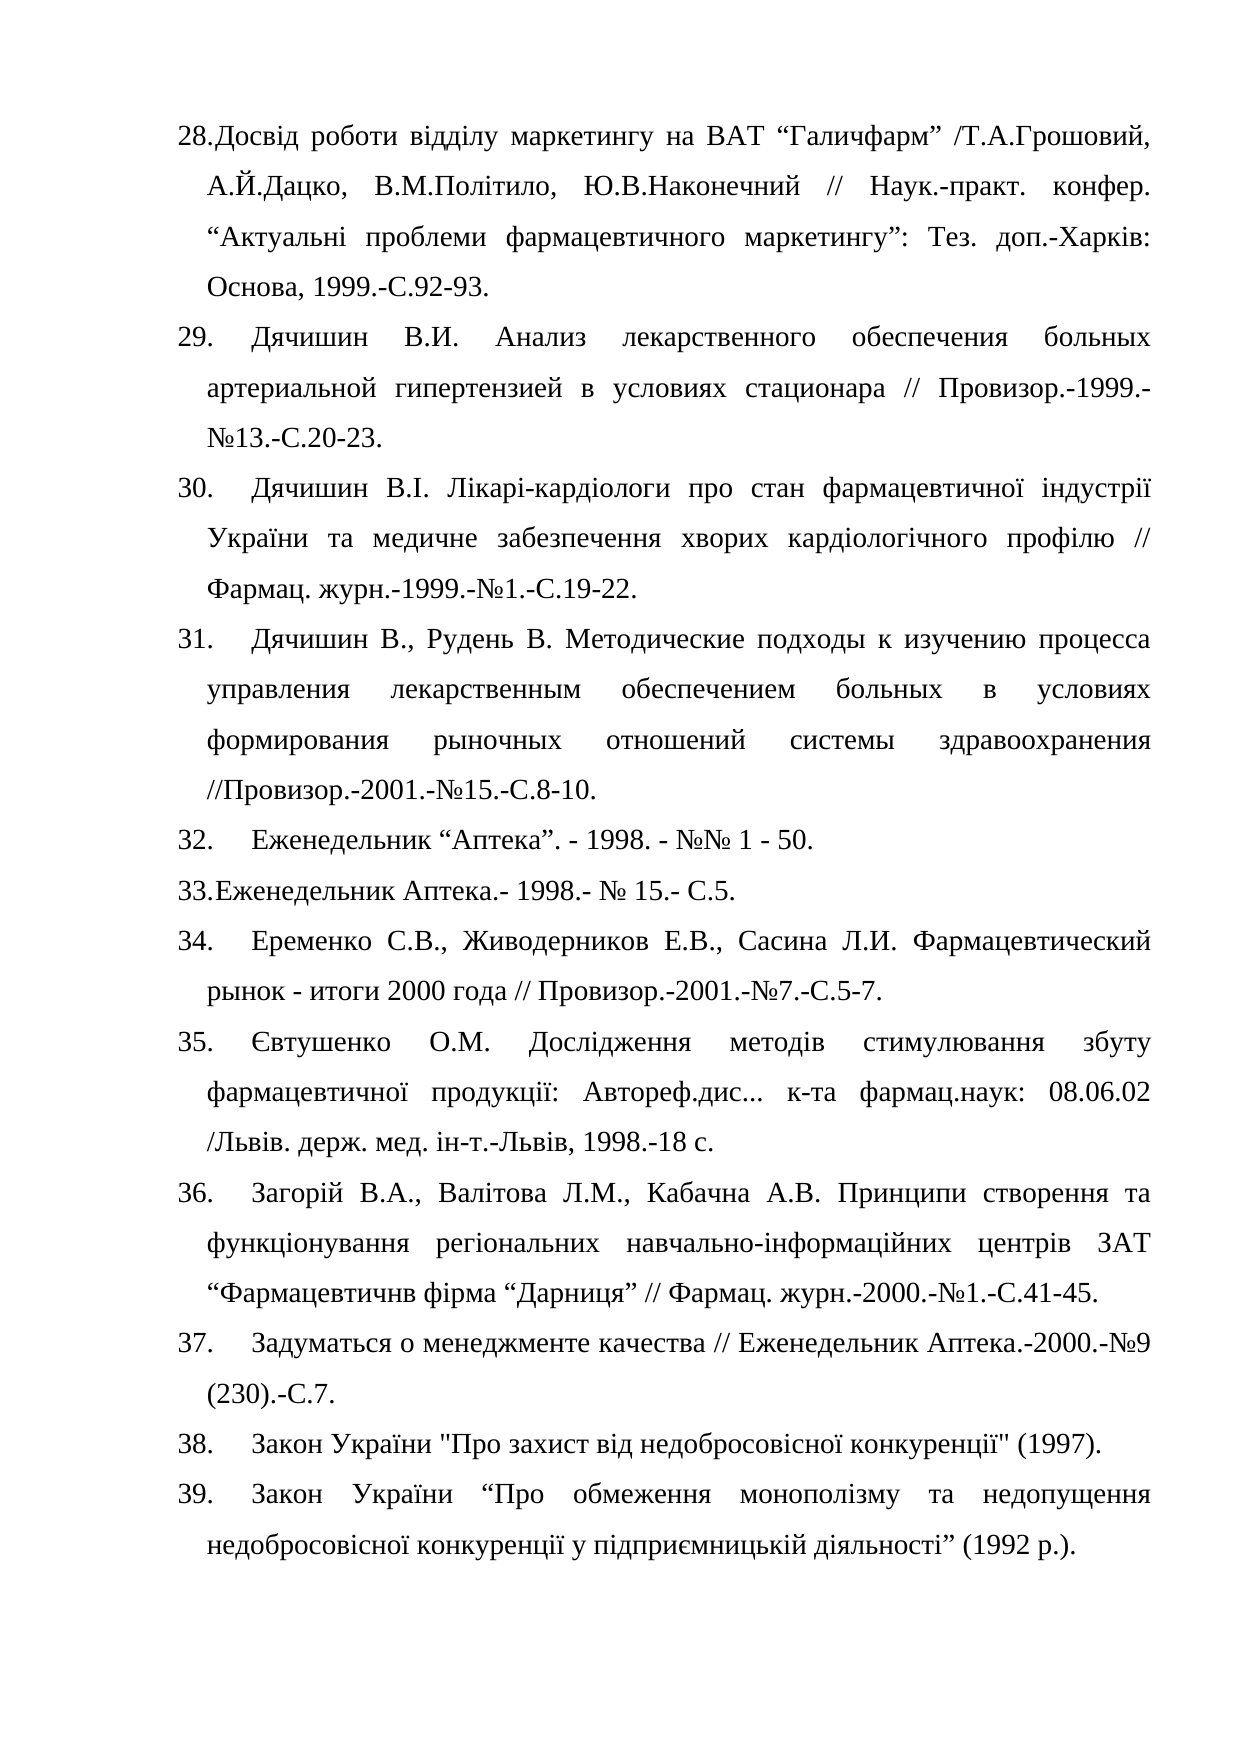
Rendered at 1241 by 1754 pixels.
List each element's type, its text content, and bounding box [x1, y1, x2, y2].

list Досвід роботи відділу маркетингу на ВАТ “Галичфарм” /Т.А.Грошовий, А.Й.Дацко, В.М.Політило, Ю.В.Наконечний // Наук.-практ. конфер. “Актуальні проблеми фармацевтичного маркетингу”: Тез. доп.-Харків: Основа, 1999.-С.92-93. [177, 118, 1152, 303]
list Задуматься о менеджменте качества // Еженедельник Аптека.-2000.-№9 (230).-С.7. [177, 1326, 1152, 1409]
list Загорій В.А., Валітова Л.М., Кабачна А.В. Принципи створення та функціонування регіональних навчально-інформаційних центрів ЗАТ “Фармацевтичнв фірма “Дарниця” // Фармац. журн.-2000.-№1.-С.41-45. [177, 1175, 1152, 1309]
list Дячишин В., Рудень В. Методические подходы к изучению процесса управления лекарственным обеспечением больных в условиях формирования рыночных отношений системы здравоохранения //Провизор.-2001.-№15.-С.8-10. [177, 621, 1152, 806]
list Еженедельник “Аптека”. - 1998. - №№ 1 - 50. [177, 822, 1152, 856]
list Євтушенко О.М. Дослідження методів стимулювання збуту фармацевтичної продукції: Автореф.дис... к-та фармац.наук: 08.06.02 /Львів. держ. мед. ін-т.-Львів, 1998.-18 с. [177, 1024, 1152, 1158]
list Дячишин В.І. Лікарі-кардіологи про стан фармацевтичної індустрії України та медичне забезпечення хворих кардіологічного профілю // Фармац. журн.-1999.-№1.-С.19-22. [177, 470, 1152, 604]
list Дячишин В.И. Анализ лекарственного обеспечения больных артериальной гипертензией в условиях стационара // Провизор.-1999.-№13.-С.20-23. [177, 319, 1152, 453]
list Закон України "Про захист від недобросовісної конкуренції" (1997). [177, 1426, 1152, 1460]
list Еженедельник Аптека.- 1998.- № 15.- С.5. [177, 873, 1152, 906]
list Еременко С.В., Живодерников Е.В., Сасина Л.И. Фармацевтический рынок - итоги 2000 года // Провизор.-2001.-№7.-С.5-7. [177, 923, 1152, 1007]
list Закон України “Про обмеження монополізму та недопущення недобросовісної конкуренції у підприємницькій діяльності” (1992 р.). [177, 1477, 1152, 1560]
